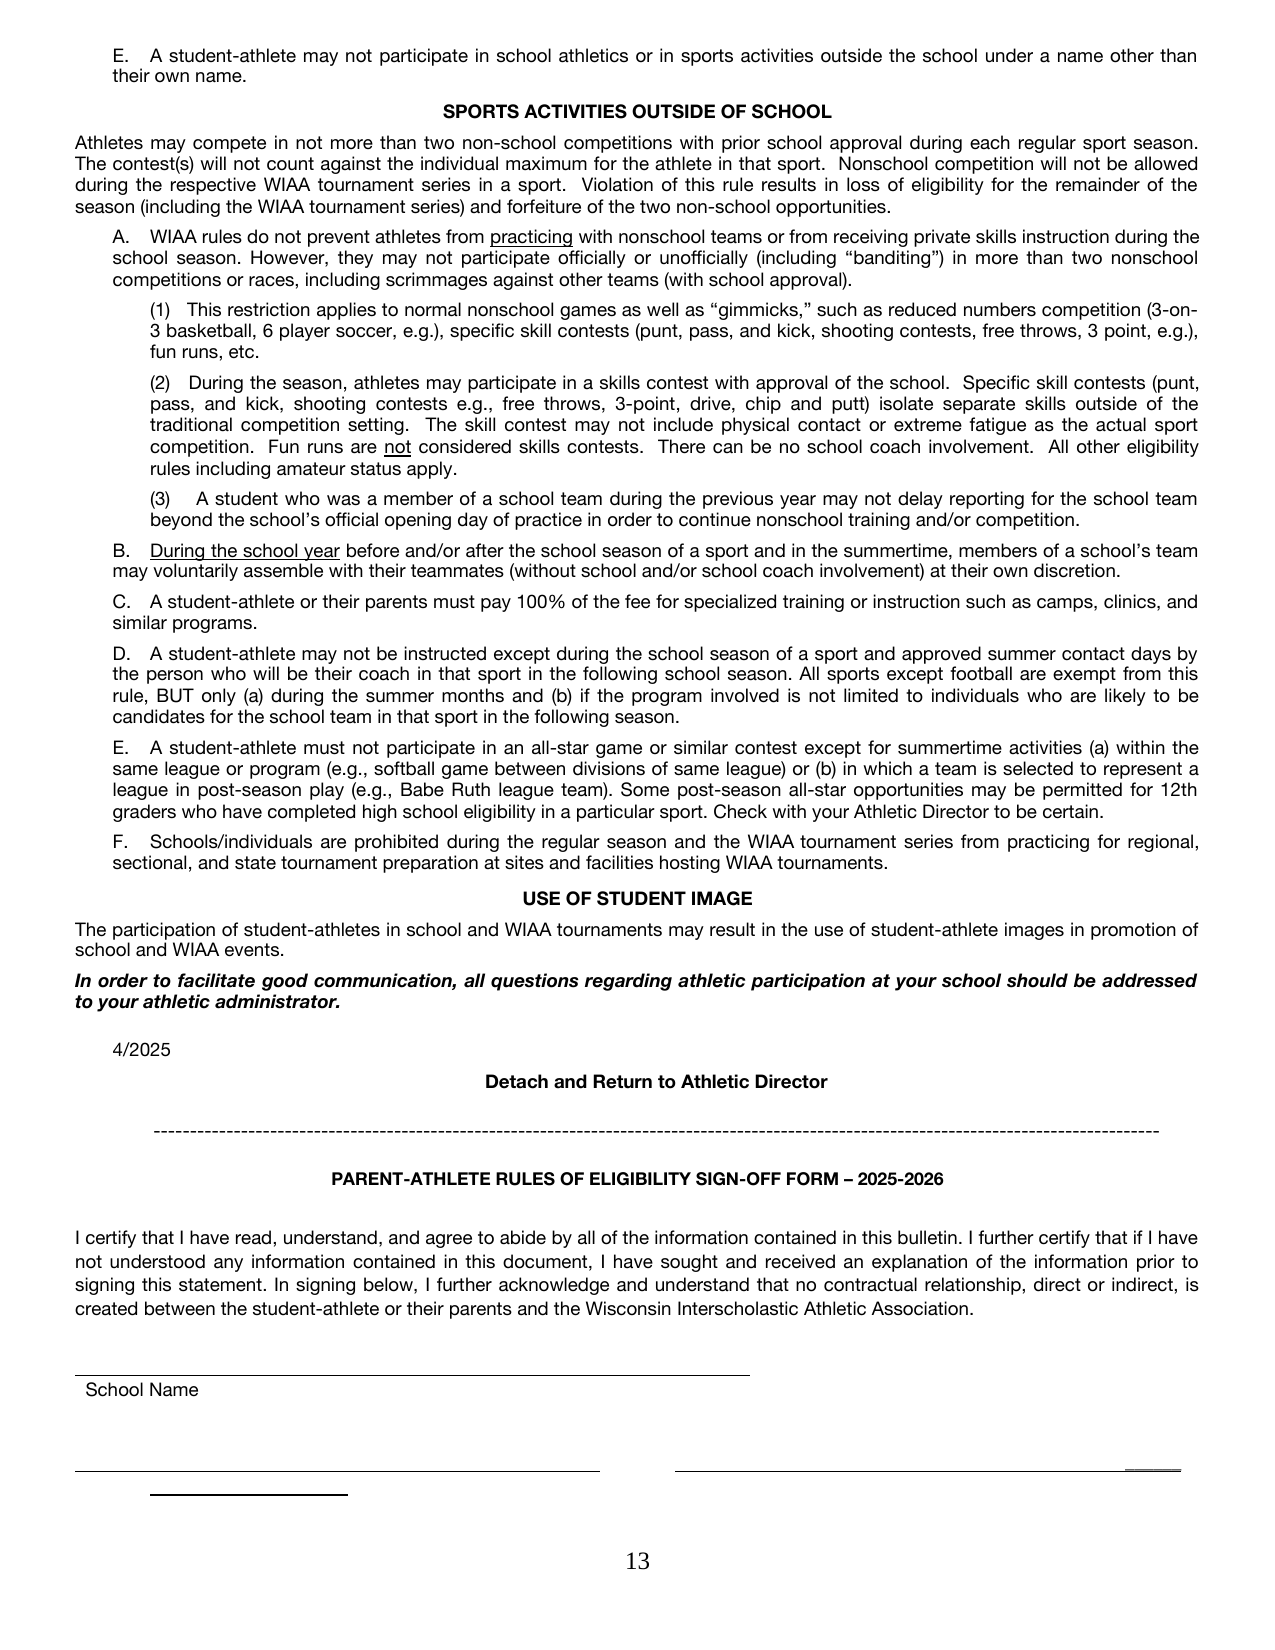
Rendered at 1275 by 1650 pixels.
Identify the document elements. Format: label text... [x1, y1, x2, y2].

text ------------------------------------------------------------------------------------------------------------------------------------------ [112, 1119, 1200, 1143]
text The participation of student-athletes in school and WIAA tournaments may result in the use of student-athlete images in promotion of school and WIAA events. [75, 919, 1200, 962]
text 4/2025 [112, 1039, 1200, 1062]
text (3) A student who was a member of a school team during the previous year may not delay reporting for the school team beyond the school’s official opening day of practice in order to continue nonschool training and/or competition. [150, 489, 1200, 532]
text C. A student-athlete or their parents must pay 100% of the fee for specialized training or instruction such as camps, clinics, and similar programs. [112, 591, 1200, 634]
text Detach and Return to Athletic Director [112, 1071, 1200, 1094]
text A. WIAA rules do not prevent athletes from practicing with nonschool teams or from receiving private skills instruction during the school season. However, they may not participate officially or unofficially (including “banditing”) in more than two nonschool competitions or races, including scrimmages against other teams (with school approval). [112, 227, 1200, 291]
text (1) This restriction applies to normal nonschool games as well as “gimmicks,” such as reduced numbers competition (3-on-3 basketball, 6 player soccer, e.g.), specific skill contests (punt, pass, and kick, shooting contests, free throws, 3 point, e.g.), fun runs, etc. [150, 300, 1200, 364]
text (2) During the season, athletes may participate in a skills contest with approval of the school. Specific skill contests (punt, pass, and kick, shooting contests e.g., free throws, 3-point, drive, chip and putt) isolate separate skills outside of the traditional competition setting. The skill contest may not include physical contact or extreme fatigue as the actual sport competition. Fun runs are not considered skills contests. There can be no school coach involvement. All other eligibility rules including amateur status apply. [150, 373, 1200, 480]
text In order to facilitate good communication, all questions regarding athletic participation at your school should be addressed to your athletic administrator. [75, 971, 1200, 1014]
text I certify that I have read, understand, and agree to abide by all of the information contained in this bulletin. I further certify that if I have not understood any information contained in this document, I have sought and received an explanation of the information prior to signing this statement. In signing below, I further acknowledge and understand that no contractual relationship, direct or indirect, is created between the student-athlete or their parents and the Wisconsin Interscholastic Athletic Association. [75, 1226, 1200, 1321]
text ______ [75, 1451, 1200, 1498]
text F. Schools/individuals are prohibited during the regular season and the WIAA tournament series from practicing for regional, sectional, and state tournament preparation at sites and facilities hosting WIAA tournaments. [112, 832, 1200, 875]
text D. A student-athlete may not be instructed except during the school season of a sport and approved summer contact days by the person who will be their coach in that sport in the following school season. All sports except football are exempt from this rule, BUT only (a) during the summer months and (b) if the program involved is not limited to individuals who are likely to be candidates for the school team in that sport in the following season. [112, 643, 1200, 729]
text PARENT-ATHLETE RULES OF ELIGIBILITY SIGN-OFF FORM – 2025-2026 [75, 1168, 1200, 1190]
text USE OF STUDENT IMAGE [75, 887, 1200, 911]
text B. During the school year before and/or after the school season of a sport and in the summertime, members of a school’s team may voluntarily assemble with their teammates (without school and/or school coach involvement) at their own discretion. [112, 540, 1200, 583]
text E. A student-athlete may not participate in school athletics or in sports activities outside the school under a name other than their own name. [112, 45, 1200, 88]
text SPORTS ACTIVITIES OUTSIDE OF SCHOOL [75, 100, 1200, 124]
text School Name [75, 1378, 1200, 1402]
text E. A student-athlete must not participate in an all-star game or similar contest except for summertime activities (a) within the same league or program (e.g., softball game between divisions of same league) or (b) in which a team is selected to represent a league in post-season play (e.g., Babe Ruth league team). Some post-season all-star opportunities may be permitted for 12th graders who have completed high school eligibility in a particular sport. Check with your Athletic Director to be certain. [112, 737, 1200, 823]
text Athletes may compete in not more than two non-school competitions with prior school approval during each regular sport season. The contest(s) will not count against the individual maximum for the athlete in that sport. Nonschool competition will not be allowed during the respective WIAA tournament series in a sport. Violation of this rule results in loss of eligibility for the remainder of the season (including the WIAA tournament series) and forfeiture of the two non-school opportunities. [75, 132, 1200, 218]
